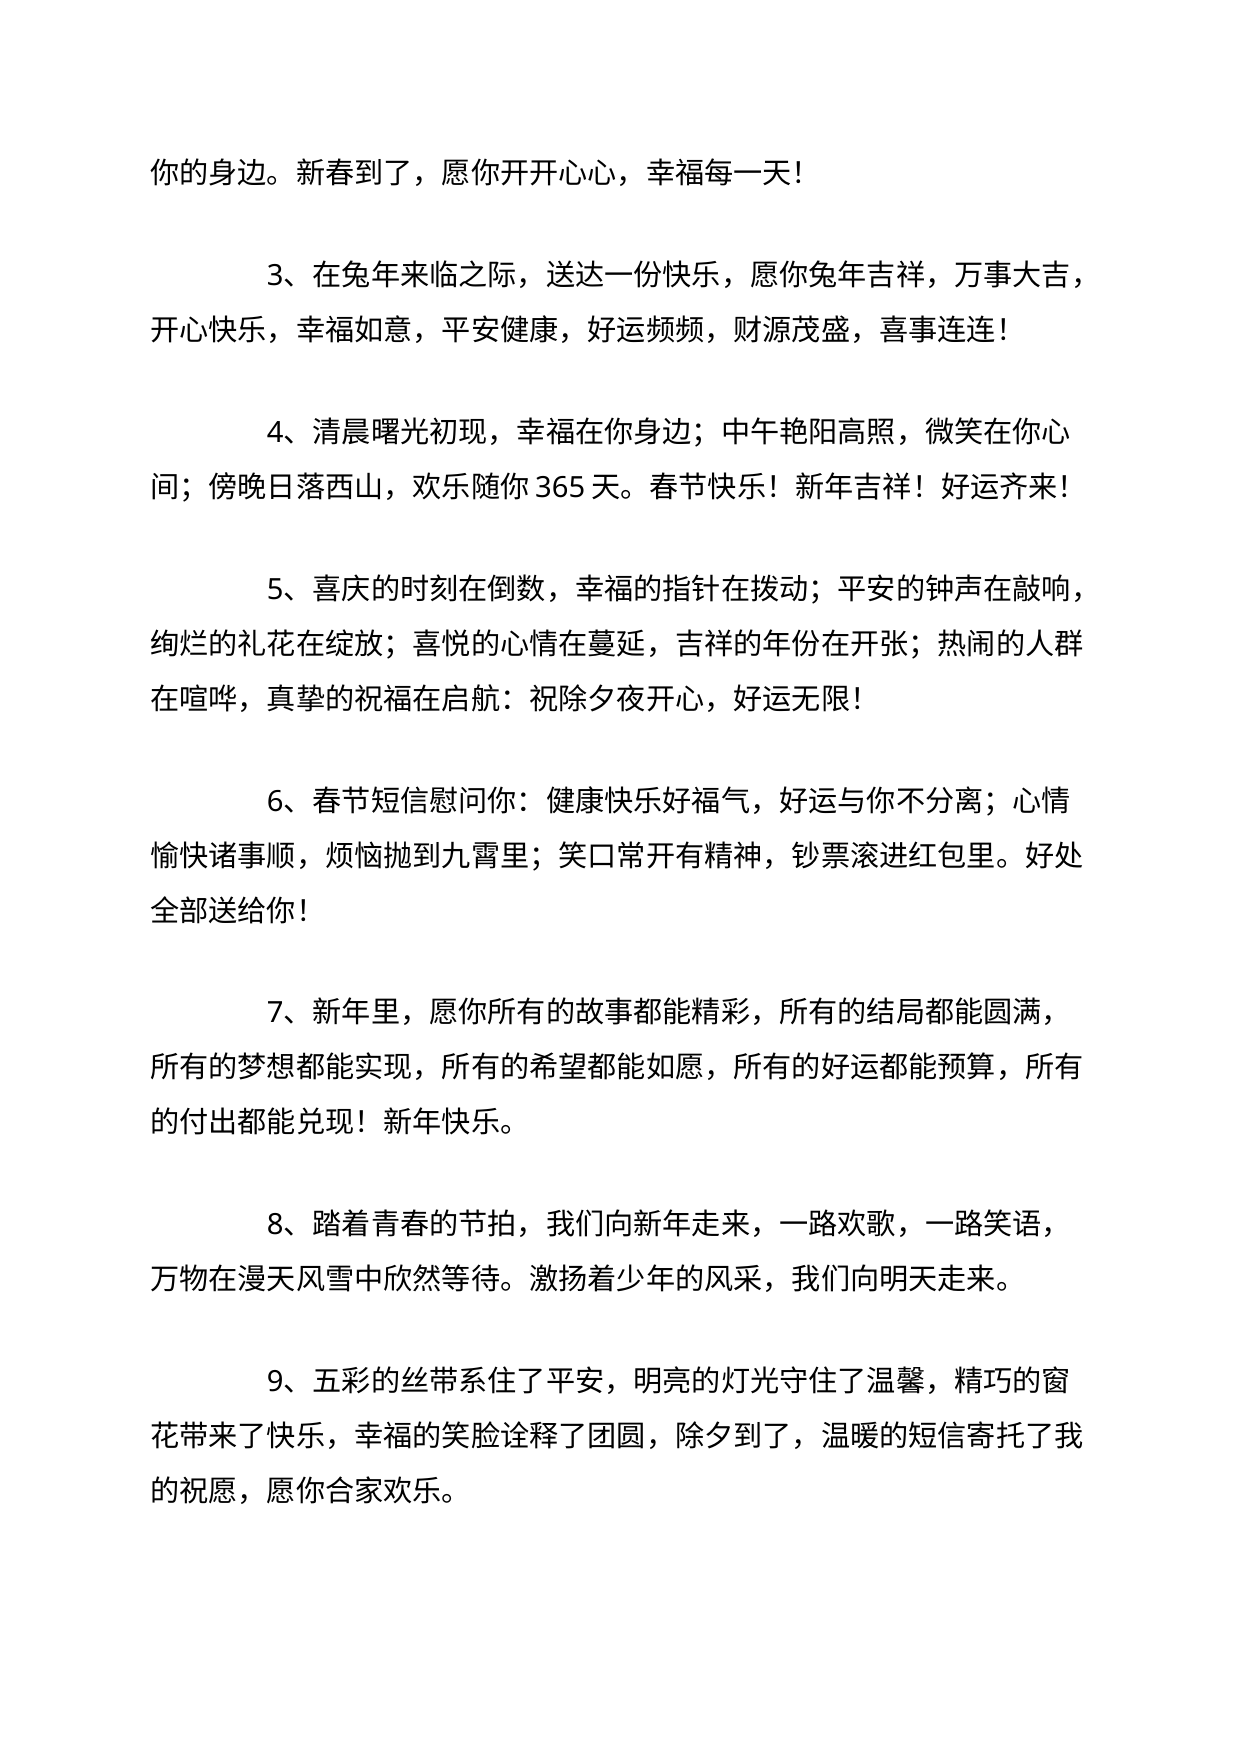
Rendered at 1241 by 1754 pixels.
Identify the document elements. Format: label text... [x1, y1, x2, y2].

text 5、喜庆的时刻在倒数，幸福的指针在拨动；平安的钟声在敲响，绚烂的礼花在绽放；喜悦的心情在蔓延，吉祥的年份在开张；热闹的人群在喧哗，真挚的祝福在启航：祝除夕夜开心，好运无限！ [150, 566, 1090, 718]
text 7、新年里，愿你所有的故事都能精彩，所有的结局都能圆满，所有的梦想都能实现，所有的希望都能如愿，所有的好运都能预算，所有的付出都能兑现！新年快乐。 [150, 989, 1090, 1141]
text 9、五彩的丝带系住了平安，明亮的灯光守住了温馨，精巧的窗花带来了快乐，幸福的笑脸诠释了团圆，除夕到了，温暖的短信寄托了我的祝愿，愿你合家欢乐。 [150, 1357, 1090, 1509]
text 6、春节短信慰问你：健康快乐好福气，好运与你不分离；心情愉快诸事顺，烦恼抛到九霄里；笑口常开有精神，钞票滚进红包里。好处全部送给你！ [150, 777, 1090, 929]
text 3、在兔年来临之际，送达一份快乐，愿你兔年吉祥，万事大吉，开心快乐，幸福如意，平安健康，好运频频，财源茂盛，喜事连连！ [150, 252, 1090, 349]
text 4、清晨曙光初现，幸福在你身边；中午艳阳高照，微笑在你心间；傍晚日落西山，欢乐随你365天。春节快乐！新年吉祥！好运齐来！ [150, 408, 1090, 506]
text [150, 150, 1090, 192]
text 8、踏着青春的节拍，我们向新年走来，一路欢歌，一路笑语，万物在漫天风雪中欣然等待。激扬着少年的风采，我们向明天走来。 [150, 1201, 1090, 1298]
